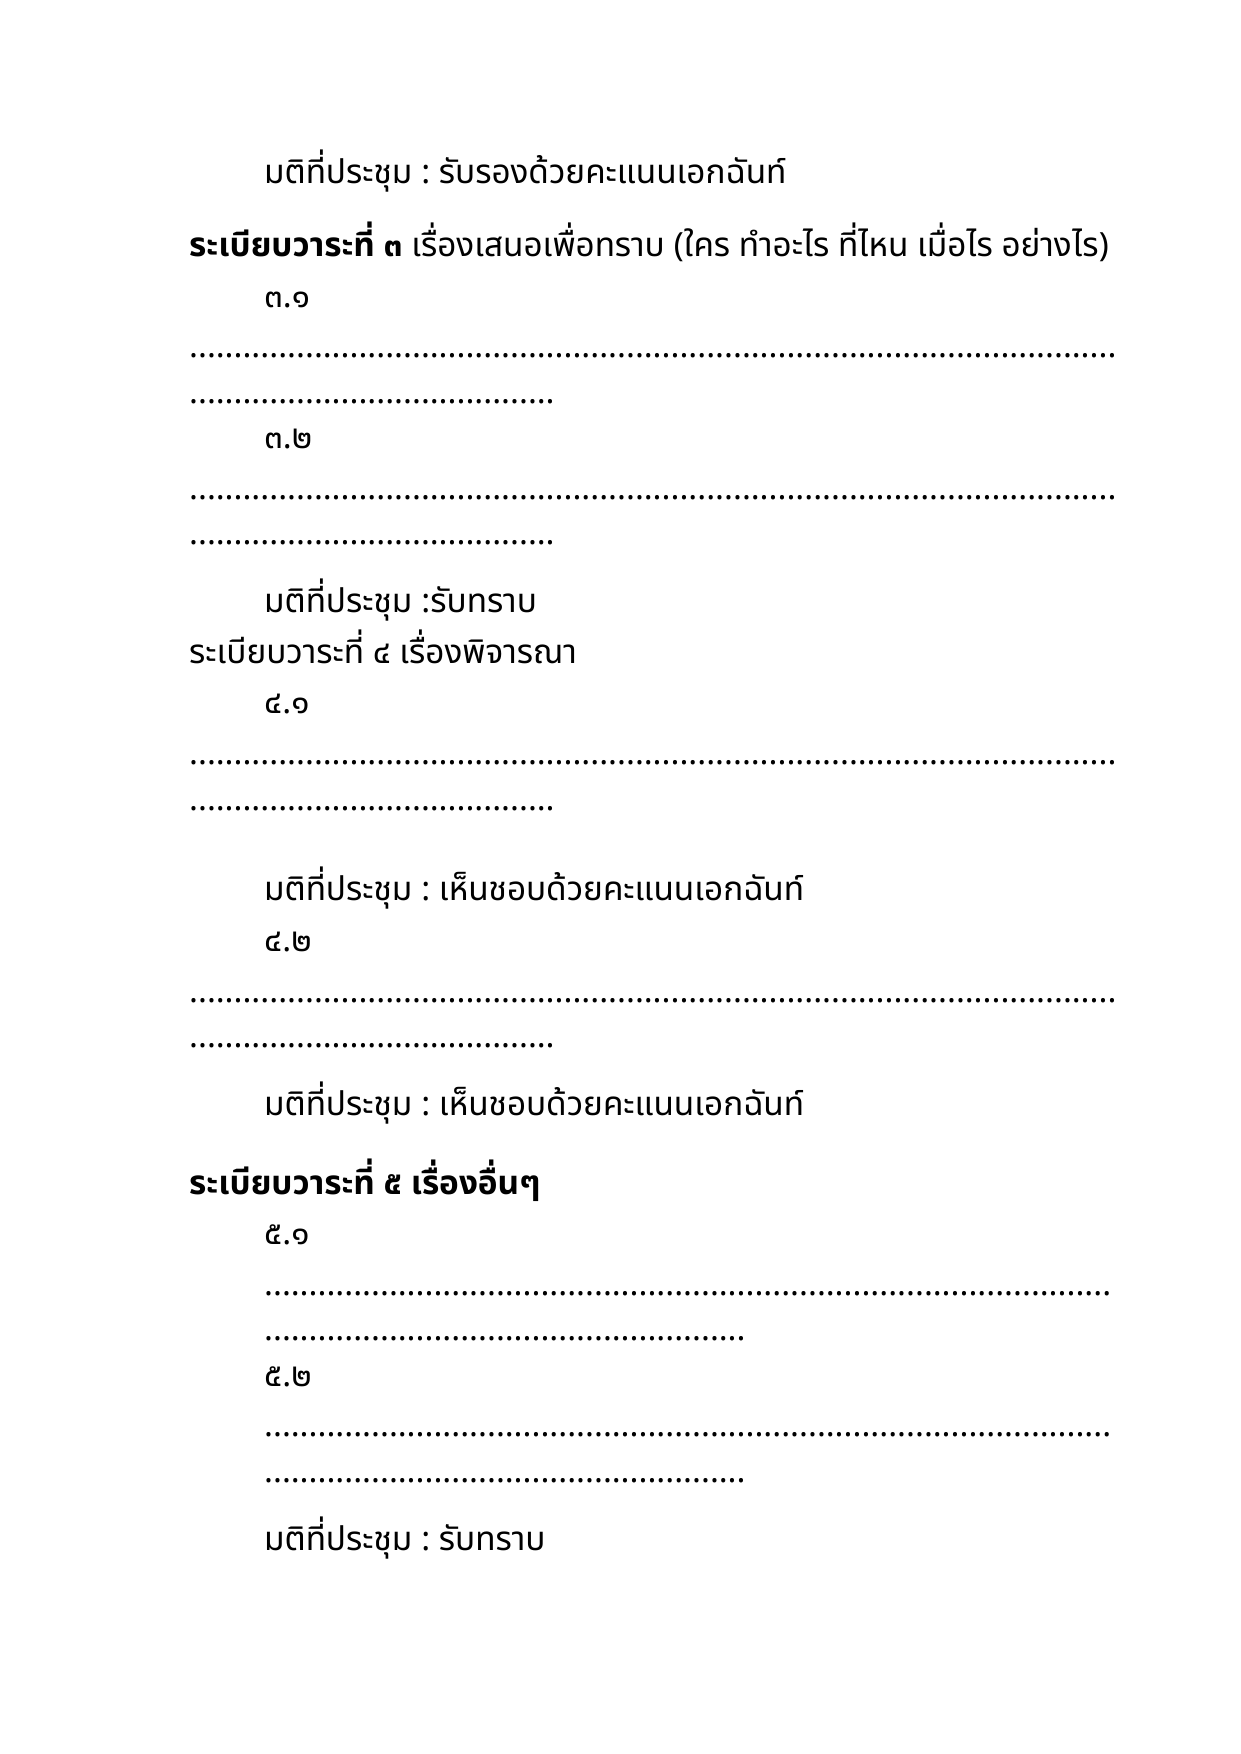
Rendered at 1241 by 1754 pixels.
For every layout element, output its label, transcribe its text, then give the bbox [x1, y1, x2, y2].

text ๓.๑ ................................................................................................................................................. [189, 272, 1122, 413]
text มติที่ประชุม : รับทราบ [264, 1515, 1122, 1565]
text มติที่ประชุม : เห็นชอบด้วยคะแนนเอกฉันท์ [189, 1080, 1122, 1131]
text มติที่ประชุม : รับรองด้วยคะแนนเอกฉันท์ [189, 148, 1122, 198]
text ระเบียบวาระที่ ๓ เรื่องเสนอเพื่อทราบ (ใคร ทำอะไร ที่ไหน เมื่อไร อย่างไร) [189, 221, 1122, 272]
text มติที่ประชุม :รับทราบ [189, 577, 1122, 628]
text ระเบียบวาระที่ ๕ เรื่องอื่นๆ [189, 1159, 1122, 1209]
text ๕.๒ ..................................................................................................................................................... [264, 1351, 1122, 1492]
text ๓.๒ ................................................................................................................................................. [189, 413, 1122, 554]
text ๔.๑ ................................................................................................................................................. [189, 678, 1122, 820]
text ๔.๒ ................................................................................................................................................. [189, 916, 1122, 1057]
text ๕.๑ ..................................................................................................................................................... [264, 1209, 1122, 1351]
text มติที่ประชุม : เห็นชอบด้วยคะแนนเอกฉันท์ [189, 865, 1122, 916]
text ระเบียบวาระที่ ๔ เรื่องพิจารณา [189, 628, 1122, 678]
